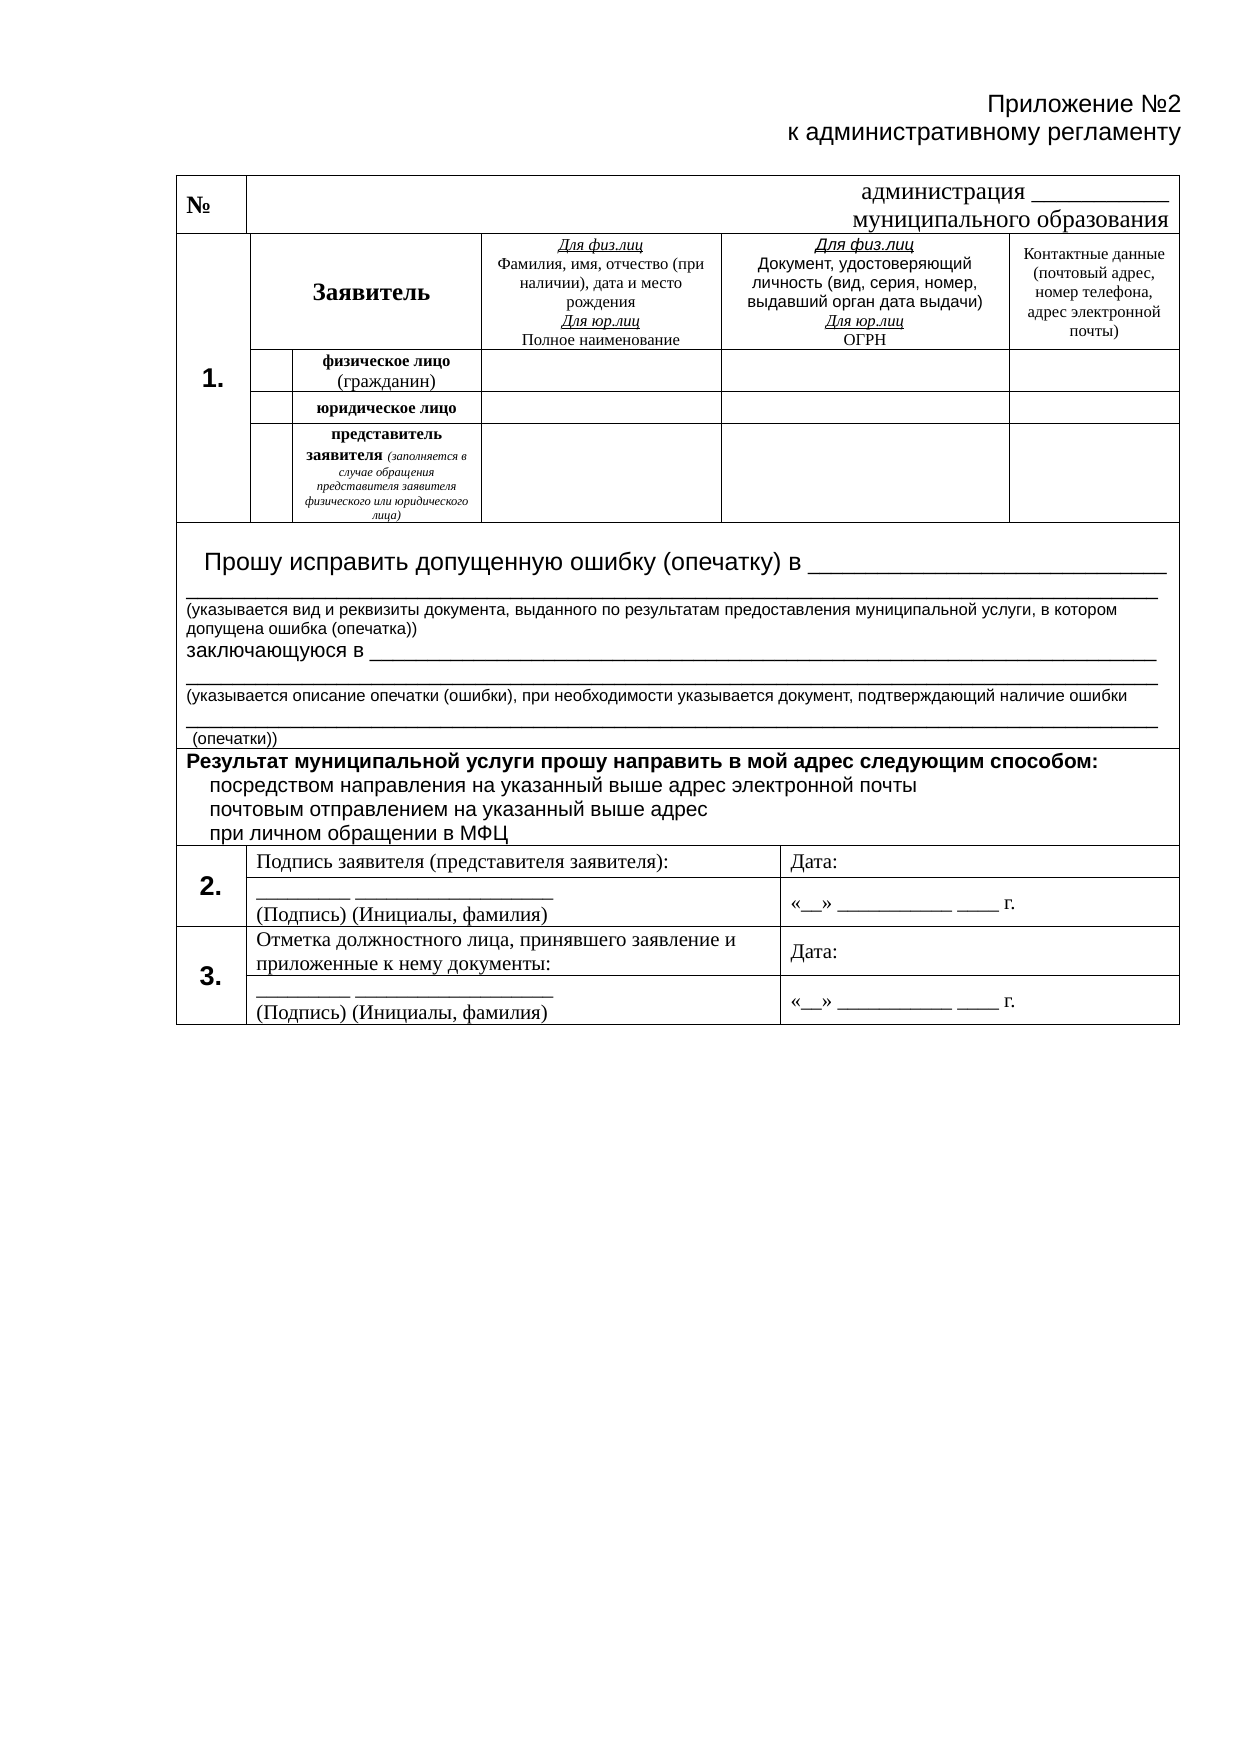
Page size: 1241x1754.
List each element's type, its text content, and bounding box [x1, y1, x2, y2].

table_cell Подпись заявителя (представителя заявителя): [247, 846, 780, 877]
table_cell Для физ.лиц Документ, удостоверяющий личность (вид, серия, номер, выдавший орган дата выдачи) Для юр.лиц ОГРН [722, 234, 1009, 349]
table_cell _________ ___________________ (Подпись) (Инициалы, фамилия) [247, 976, 780, 1024]
table_cell [722, 350, 1009, 391]
table_cell Для физ.лиц Фамилия, имя, отчество (при наличии), дата и место рождения Для юр.лиц Полное наименование [594, 234, 721, 349]
table_cell 3. [177, 927, 246, 1024]
table_cell [1010, 392, 1179, 423]
table_cell [1010, 424, 1179, 522]
table_cell представитель заявителя (заполняется в случае обращения представителя заявителя физического или юридического лица) [293, 424, 481, 522]
table_cell Для физ.лиц Фамилия, имя, отчество (при наличии), дата и место рождения Для юр.лиц Полное наименование [482, 234, 592, 349]
table_cell [1010, 350, 1179, 391]
table_cell юридическое лицо [293, 392, 481, 423]
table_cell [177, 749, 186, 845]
text к административному регламенту [177, 117, 1181, 146]
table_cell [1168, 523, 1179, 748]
table_cell [482, 350, 721, 391]
table_cell [251, 392, 292, 423]
table_cell Дата: [781, 846, 1179, 877]
table_cell 1. [177, 234, 250, 522]
table_cell Дата: [781, 927, 1179, 975]
table_cell Отметка должностного лица, принявшего заявление и приложенные к нему документы: [247, 927, 780, 975]
table_cell [722, 424, 1009, 522]
table_cell [482, 424, 721, 522]
table_cell «__» ___________ ____ г. [781, 976, 1179, 1024]
table_cell Заявитель [251, 234, 481, 349]
table_cell Контактные данные (почтовый адрес, номер телефона, адрес электронной почты) [1010, 234, 1179, 349]
table_cell 2. [177, 846, 246, 926]
table_cell [722, 392, 1009, 423]
table_cell «__» ___________ ____ г. [781, 878, 1179, 926]
table_cell [251, 424, 292, 522]
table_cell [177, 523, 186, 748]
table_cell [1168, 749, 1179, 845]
table_cell _________ ___________________ (Подпись) (Инициалы, фамилия) [247, 878, 780, 926]
table_cell [251, 350, 292, 391]
table_header администрация ___________ муниципального образования [247, 176, 1179, 233]
table_header № [177, 176, 246, 233]
table_cell [482, 392, 721, 423]
text Приложение №2 [177, 88, 1181, 117]
table_cell физическое лицо (гражданин) [293, 350, 481, 391]
